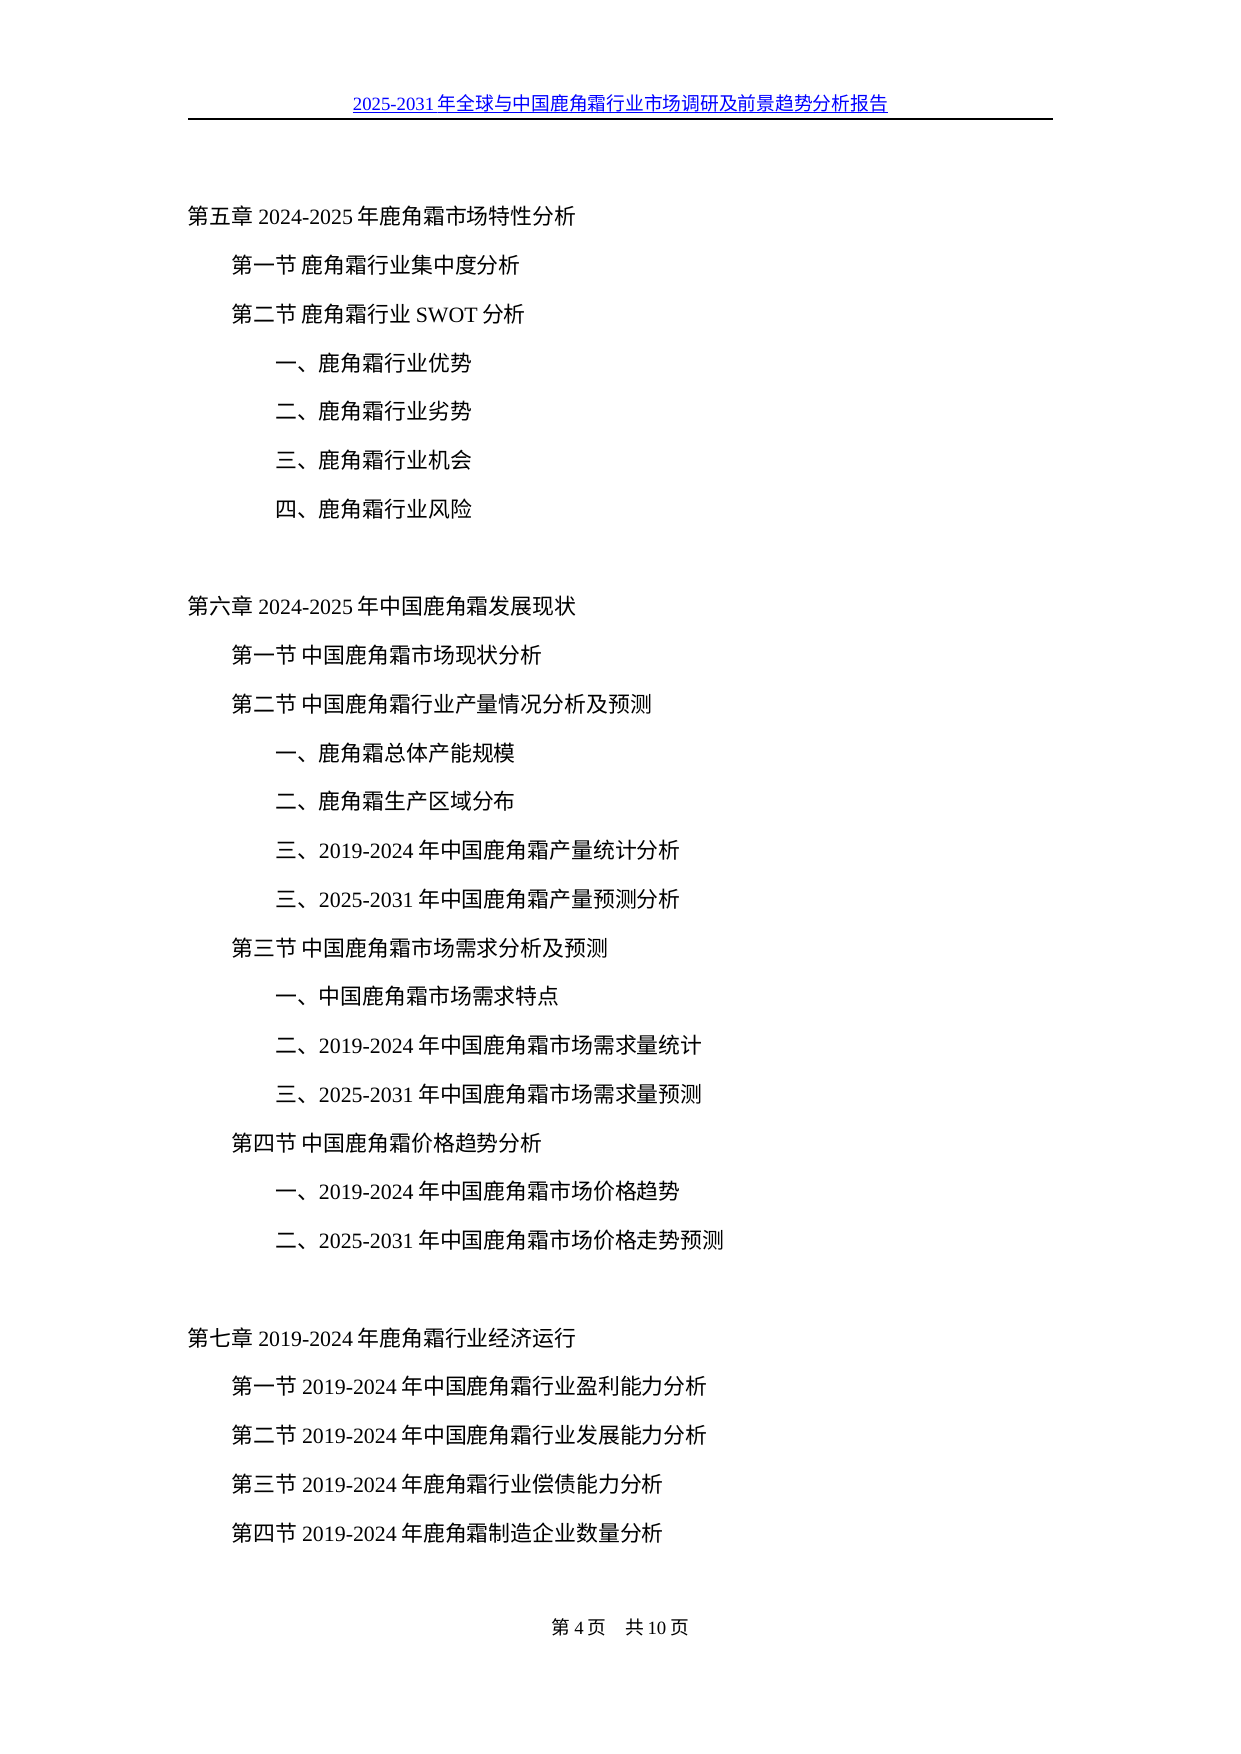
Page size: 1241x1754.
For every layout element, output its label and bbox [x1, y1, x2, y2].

text [187, 150, 1053, 1548]
